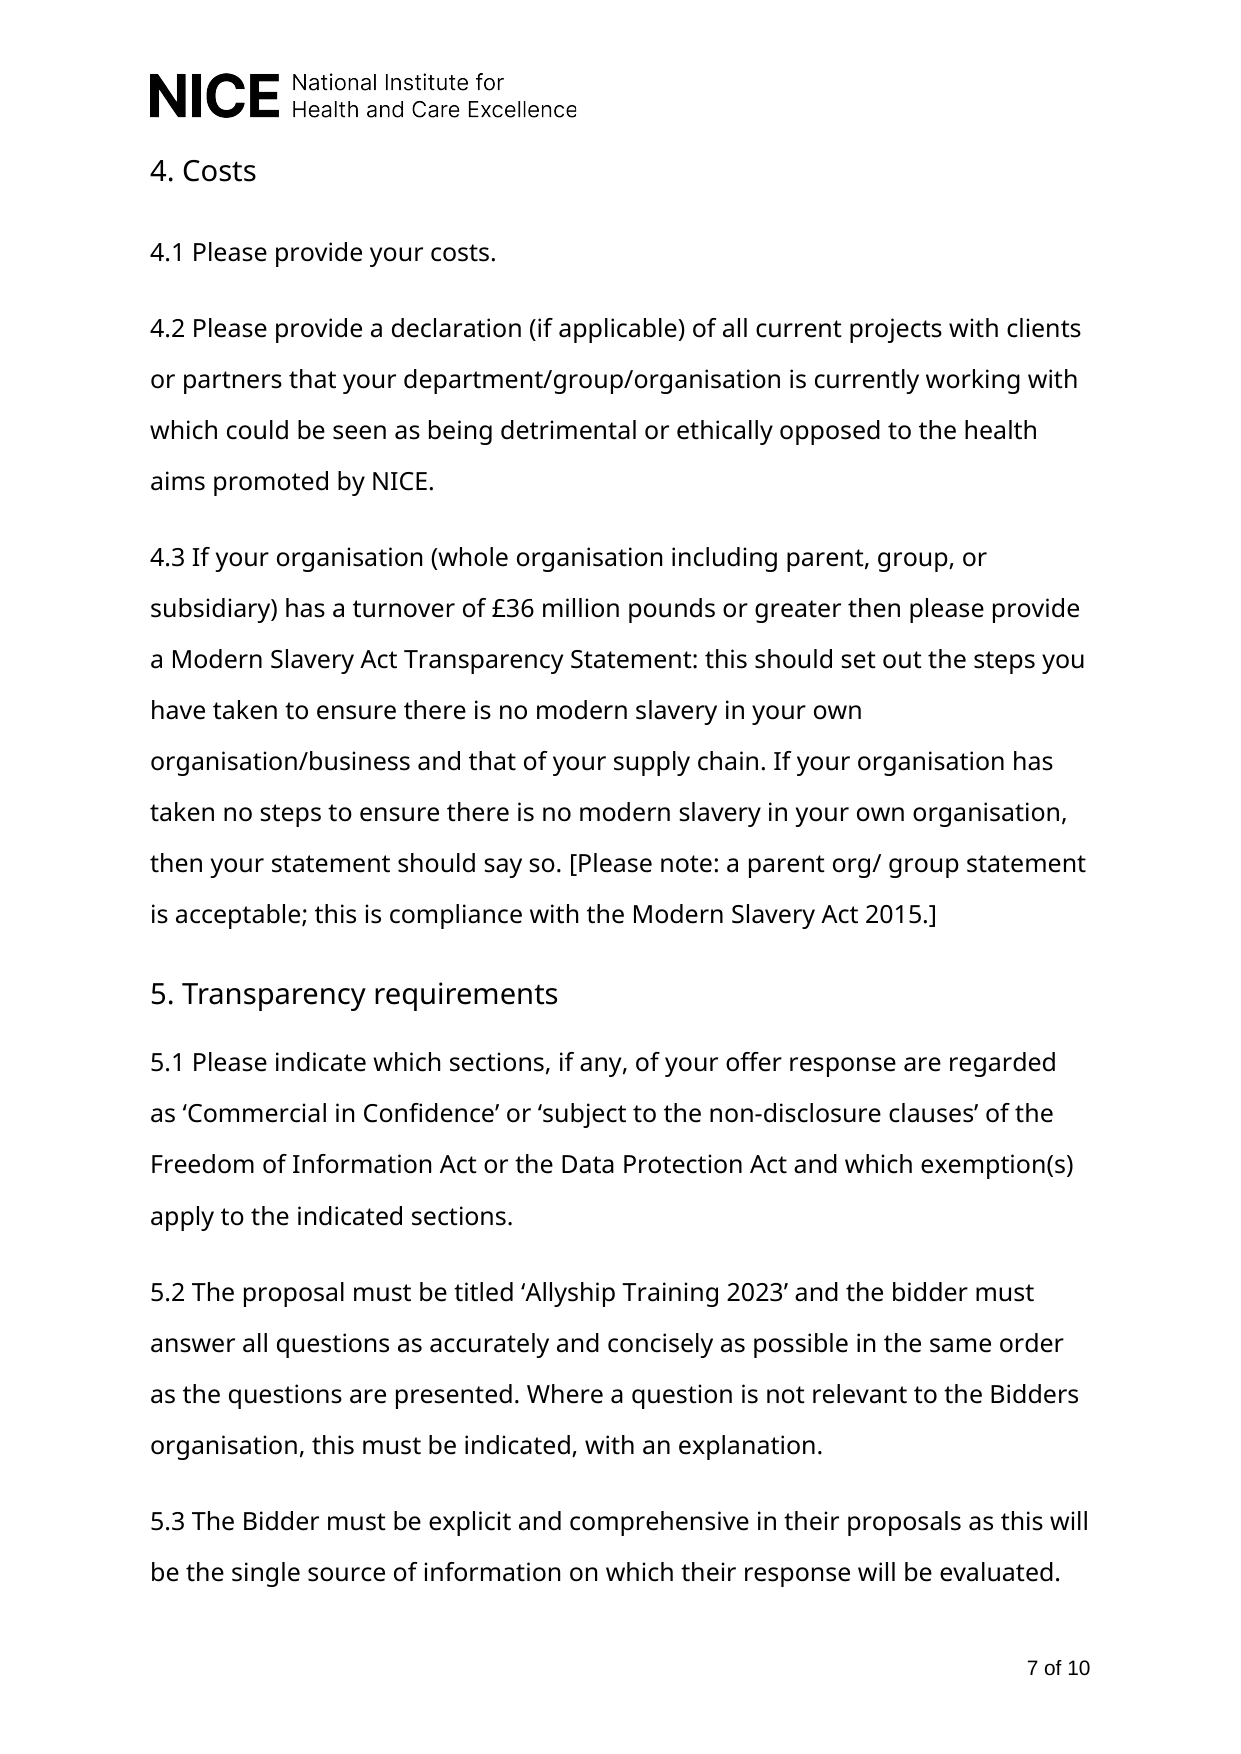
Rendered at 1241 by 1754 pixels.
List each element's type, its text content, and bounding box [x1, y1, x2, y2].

subtitle 5. Transparency requirements [150, 973, 1090, 1013]
text 4.2 Please provide a declaration (if applicable) of all current projects with clients or partners that your department/group/organisation is currently working with which could be seen as being detrimental or ethically opposed to the health aims promoted by NICE. [150, 311, 1090, 498]
text 5.3 The Bidder must be explicit and comprehensive in their proposals as this will be the single source of information on which their response will be evaluated. [150, 1503, 1090, 1588]
picture [150, 73, 577, 118]
text 4.1 Please provide your costs. [150, 234, 1090, 268]
text 5.1 Please indicate which sections, if any, of your offer response are regarded as ‘Commercial in Confidence’ or ‘subject to the non-disclosure clauses’ of the Freedom of Information Act or the Data Protection Act and which exemption(s) apply to the indicated sections. [150, 1045, 1090, 1232]
text 5.2 The proposal must be titled ‘Allyship Training 2023’ and the bidder must answer all questions as accurately and concisely as possible in the same order as the questions are presented. Where a question is not relevant to the Bidders organisation, this must be indicated, with an explanation. [150, 1274, 1090, 1461]
text 4.3 If your organisation (whole organisation including parent, group, or subsidiary) has a turnover of £36 million pounds or greater then please provide a Modern Slavery Act Transparency Statement: this should set out the steps you have taken to ensure there is no modern slavery in your own organisation/business and that of your supply chain. If your organisation has taken no steps to ensure there is no modern slavery in your own organisation, then your statement should say so. [Please note: a parent org/ group statement is acceptable; this is compliance with the Modern Slavery Act 2015.] [150, 540, 1090, 931]
text 4. Costs [150, 150, 1090, 190]
